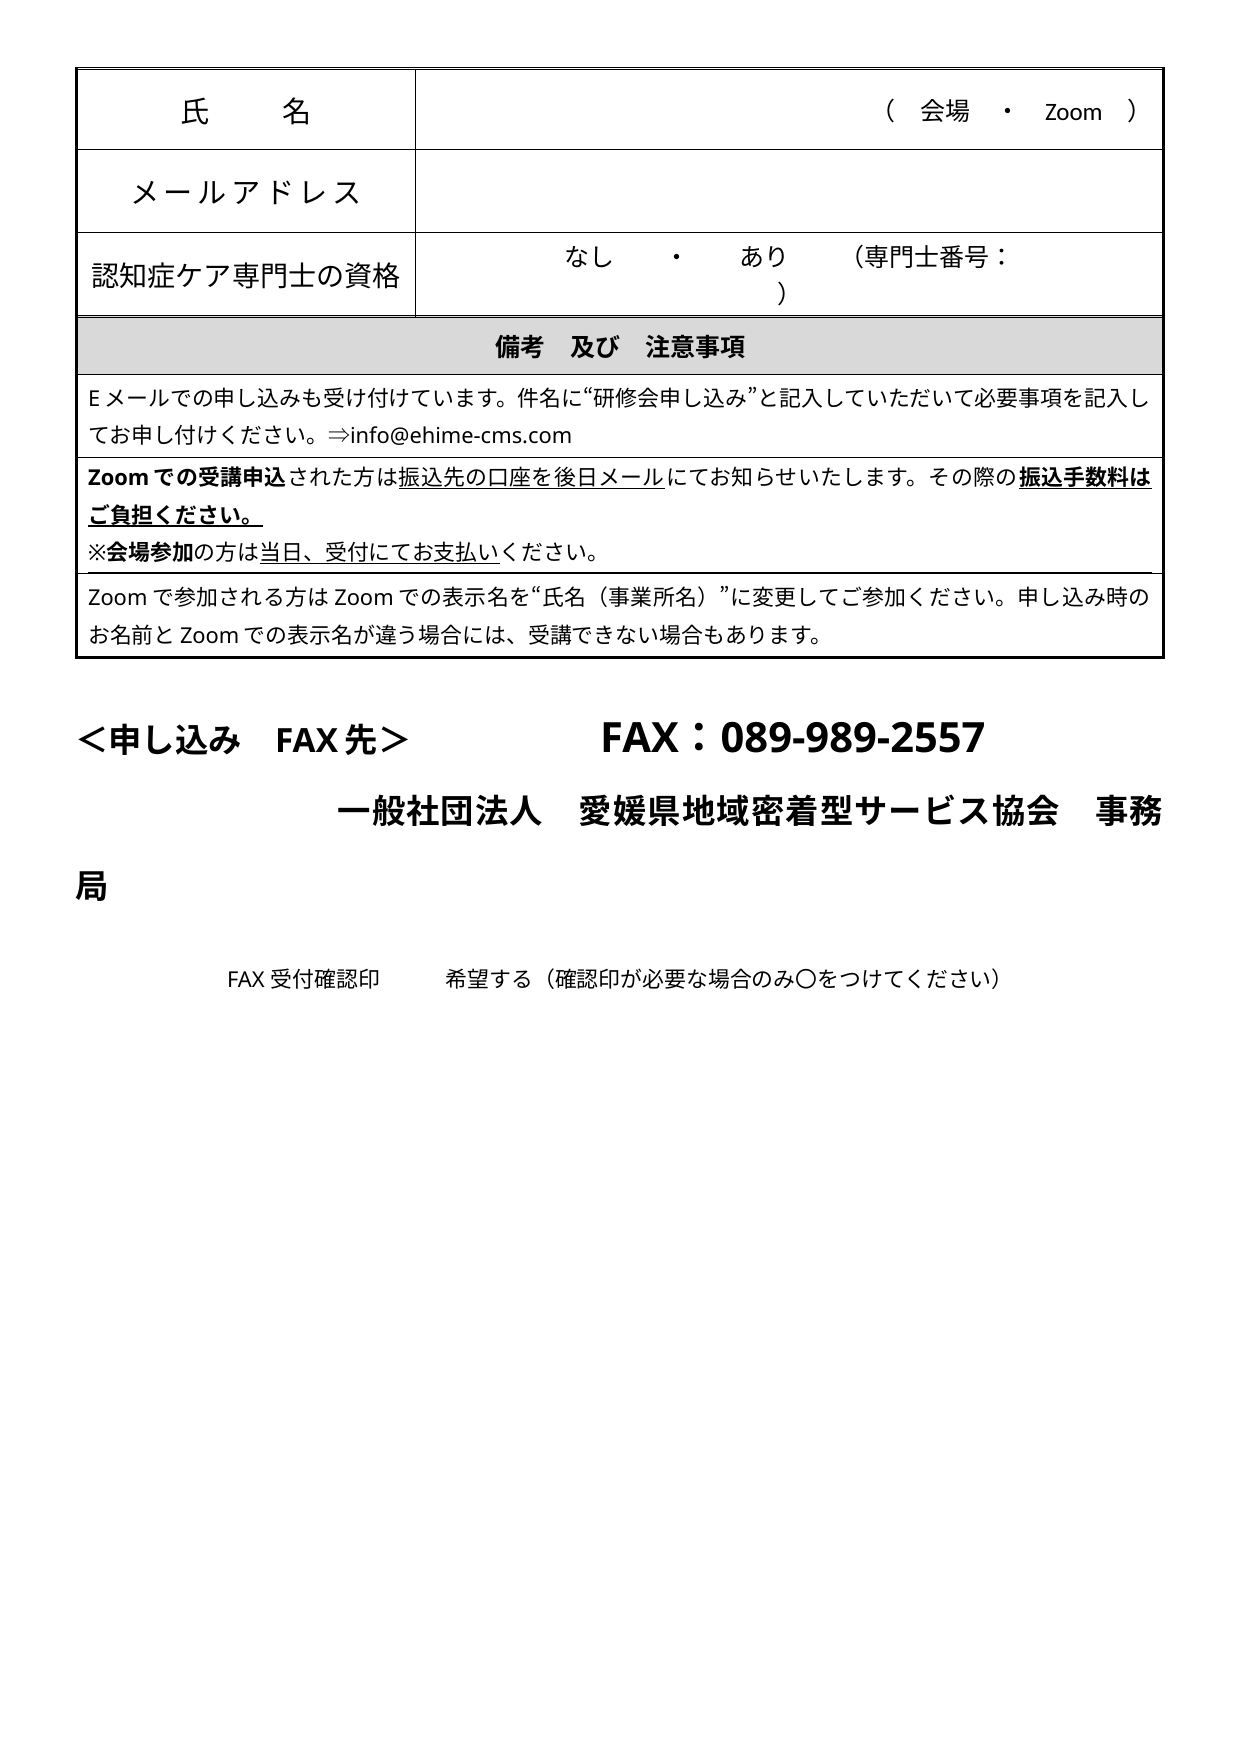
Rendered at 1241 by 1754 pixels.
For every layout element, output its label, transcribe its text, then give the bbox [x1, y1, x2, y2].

table_cell Zoomで参加される方はZoomでの表示名を“氏名（事業所名）”に変更してご参加ください。申し込み時のお名前とZoomでの表示名が違う場合には、受講できない場合もあります。 [78, 574, 1162, 656]
table_cell Eメールでの申し込みも受け付けています。件名に“研修会申し込み”と記入していただいて必要事項を記入してお申し付けください。⇒info@ehime-cms.com [78, 375, 1162, 457]
text 一般社団法人 愛媛県地域密着型サービス協会 事務局 [75, 772, 1165, 922]
table_cell 氏名 [78, 70, 415, 149]
table_cell メールアドレス [78, 150, 415, 232]
text ＜申し込み FAX先＞ FAX：089-989-2557 [75, 697, 1165, 772]
table_cell [416, 150, 1162, 232]
text FAX 受付確認印 希望する（確認印が必要な場合のみ〇をつけてください） [75, 959, 1165, 997]
table_cell 認知症ケア専門士の資格 [78, 233, 415, 315]
table_cell （ 会場 ・ Zoom ） [416, 70, 1162, 149]
table_cell なし ・ あり （専門士番号： ） [416, 233, 1162, 315]
table_cell 備考 及び 注意事項 [78, 318, 1162, 374]
table_cell Zoomでの受講申込された方は振込先の口座を後日メールにてお知らせいたします。その際の振込手数料はご負担ください。 ※会場参加の方は当日、受付にてお支払いください。 [78, 458, 1162, 573]
